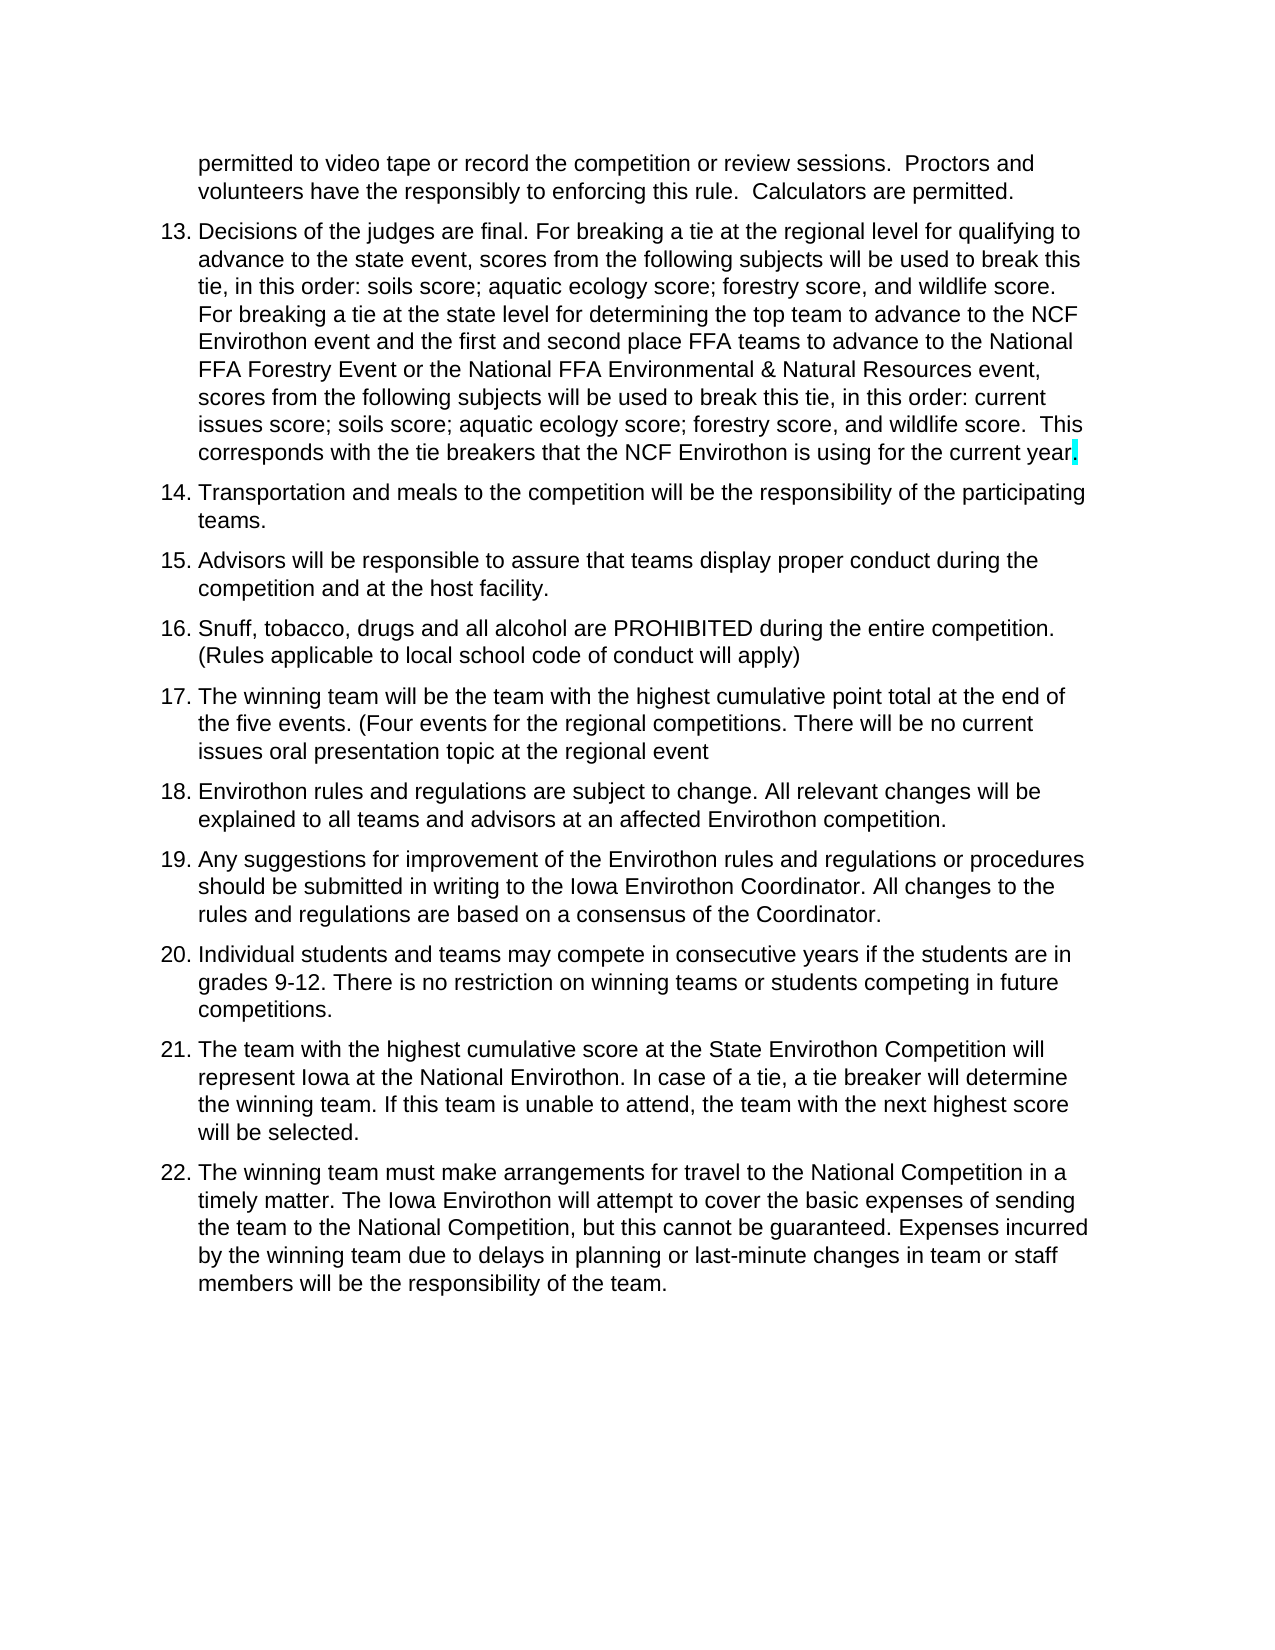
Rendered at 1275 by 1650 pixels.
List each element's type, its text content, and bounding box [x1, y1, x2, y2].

list Snuff, tobacco, drugs and all alcohol are PROHIBITED during the entire competition. (Rules applicable to local school code of conduct will apply) [160, 615, 1103, 669]
list The winning team will be the team with the highest cumulative point total at the end of the five events. (Four events for the regional competitions. There will be no current issues oral presentation topic at the regional event [160, 683, 1097, 764]
list Advisors will be responsible to assure that teams display proper conduct during the competition and at the host facility. [160, 547, 1103, 601]
list Individual students and teams may compete in consecutive years if the students are in grades 9-12. There is no restriction on winning teams or students competing in future competitions. [160, 941, 1105, 1022]
list The winning team must make arrangements for travel to the National Competition in a timely matter. The Iowa Envirothon will attempt to cover the basic expenses of sending the team to the National Competition, but this cannot be guaranteed. Expenses incurred by the winning team due to delays in planning or last-minute changes in team or staff members will be the responsibility of the team. [160, 1159, 1105, 1296]
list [160, 150, 1101, 204]
list Envirothon rules and regulations are subject to change. All relevant changes will be explained to all teams and advisors at an affected Envirothon competition. [160, 778, 1105, 832]
list Decisions of the judges are final. For breaking a tie at the regional level for qualifying to advance to the state event, scores from the following subjects will be used to break this tie, in this order: soils score; aquatic ecology score; forestry score, and wildlife score. For breaking a tie at the state level for determining the top team to advance to the NCF Envirothon event and the first and second place FFA teams to advance to the National FFA Forestry Event or the National FFA Environmental & Natural Resources event, scores from the following subjects will be used to break this tie, in this order: current issues score; soils score; aquatic ecology score; forestry score, and wildlife score. This corresponds with the tie breakers that the NCF Envirothon is using for the current year. [160, 218, 1101, 465]
list The team with the highest cumulative score at the State Envirothon Competition will represent Iowa at the National Envirothon. In case of a tie, a tie breaker will determine the winning team. If this team is unable to attend, the team with the next highest score will be selected. [160, 1036, 1105, 1145]
list Any suggestions for improvement of the Envirothon rules and regulations or procedures should be submitted in writing to the Iowa Envirothon Coordinator. All changes to the rules and regulations are based on a consensus of the Coordinator. [160, 846, 1105, 927]
list Transportation and meals to the competition will be the responsibility of the participating teams. [160, 479, 1101, 533]
